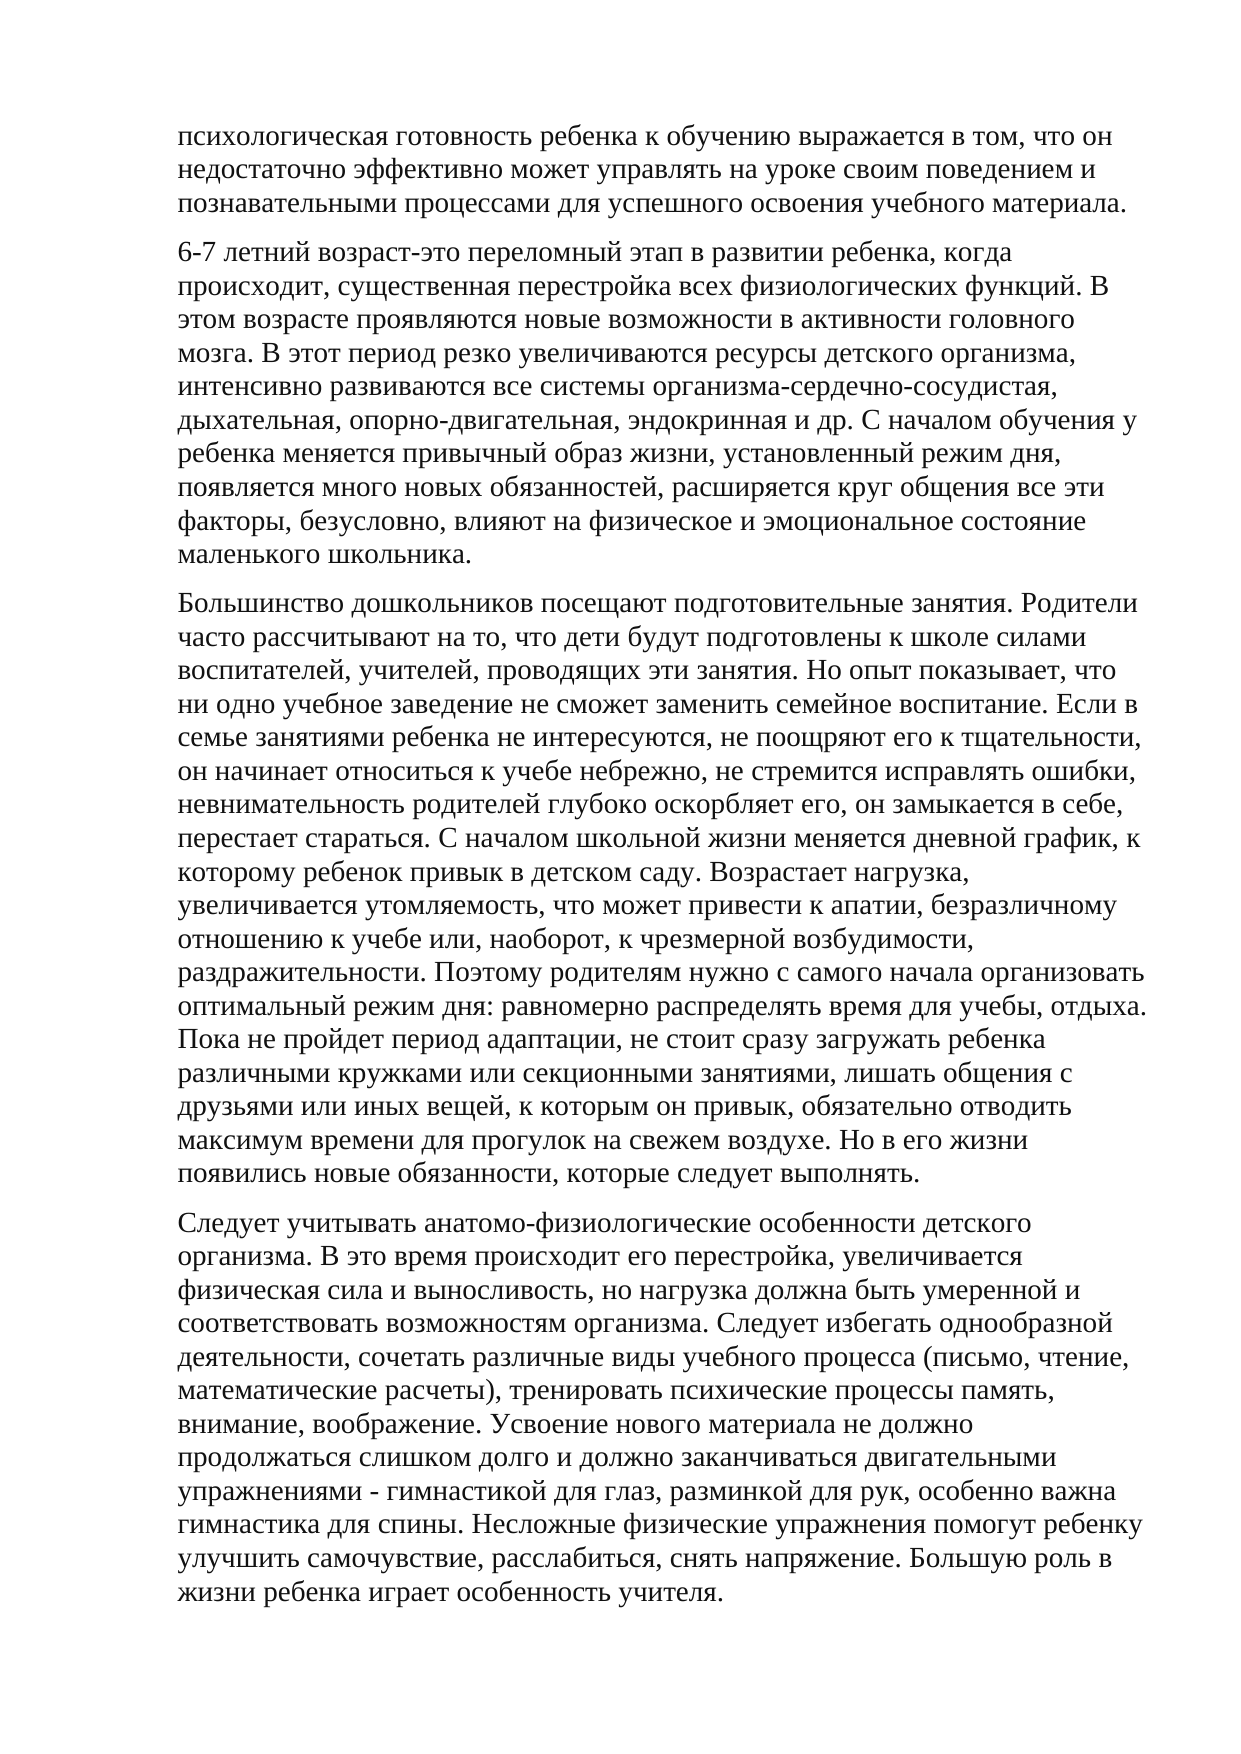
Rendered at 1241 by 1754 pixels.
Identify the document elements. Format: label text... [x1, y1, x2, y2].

text Следует учитывать анатомо-физиологические особенности детского организма. В это время происходит его перестройка, увеличивается физическая сила и выносливость, но нагрузка должна быть умеренной и соответствовать возможностям организма. Следует избегать однообразной деятельности, сочетать различные виды учебного процесса (письмо, чтение, математические расчеты), тренировать психические процессы память, внимание, воображение. Усвоение нового материала не должно продолжаться слишком долго и должно заканчиваться двигательными упражнениями - гимнастикой для глаз, разминкой для рук, особенно важна гимнастика для спины. Несложные физические упражнения помогут ребенку улучшить самочувствие, расслабиться, снять напряжение. Большую роль в жизни ребенка играет особенность учителя. [177, 1205, 1152, 1607]
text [177, 118, 1152, 219]
text 6-7 летний возраст-это переломный этап в развитии ребенка, когда происходит, существенная перестройка всех физиологических функций. В этом возрасте проявляются новые возможности в активности головного мозга. В этот период резко увеличиваются ресурсы детского организма, интенсивно развиваются все системы организма-сердечно-сосудистая, дыхательная, опорно-двигательная, эндокринная и др. С началом обучения у ребенка меняется привычный образ жизни, установленный режим дня, появляется много новых обязанностей, расширяется круг общения все эти факторы, безусловно, влияют на физическое и эмоциональное состояние маленького школьника. [177, 234, 1152, 570]
text Большинство дошкольников посещают подготовительные занятия. Родители часто рассчитывают на то, что дети будут подготовлены к школе силами воспитателей, учителей, проводящих эти занятия. Но опыт показывает, что ни одно учебное заведение не сможет заменить семейное воспитание. Если в семье занятиями ребенка не интересуются, не поощряют его к тщательности, он начинает относиться к учебе небрежно, не стремится исправлять ошибки, невнимательность родителей глубоко оскорбляет его, он замыкается в себе, перестает стараться. С началом школьной жизни меняется дневной график, к которому ребенок привык в детском саду. Возрастает нагрузка, увеличивается утомляемость, что может привести к апатии, безразличному отношению к учебе или, наоборот, к чрезмерной возбудимости, раздражительности. Поэтому родителям нужно с самого начала организовать оптимальный режим дня: равномерно распределять время для учебы, отдыха. Пока не пройдет период адаптации, не стоит сразу загружать ребенка различными кружками или секционными занятиями, лишать общения с друзьями или иных вещей, к которым он привык, обязательно отводить максимум времени для прогулок на свежем воздухе. Но в его жизни появились новые обязанности, которые следует выполнять. [177, 585, 1152, 1189]
